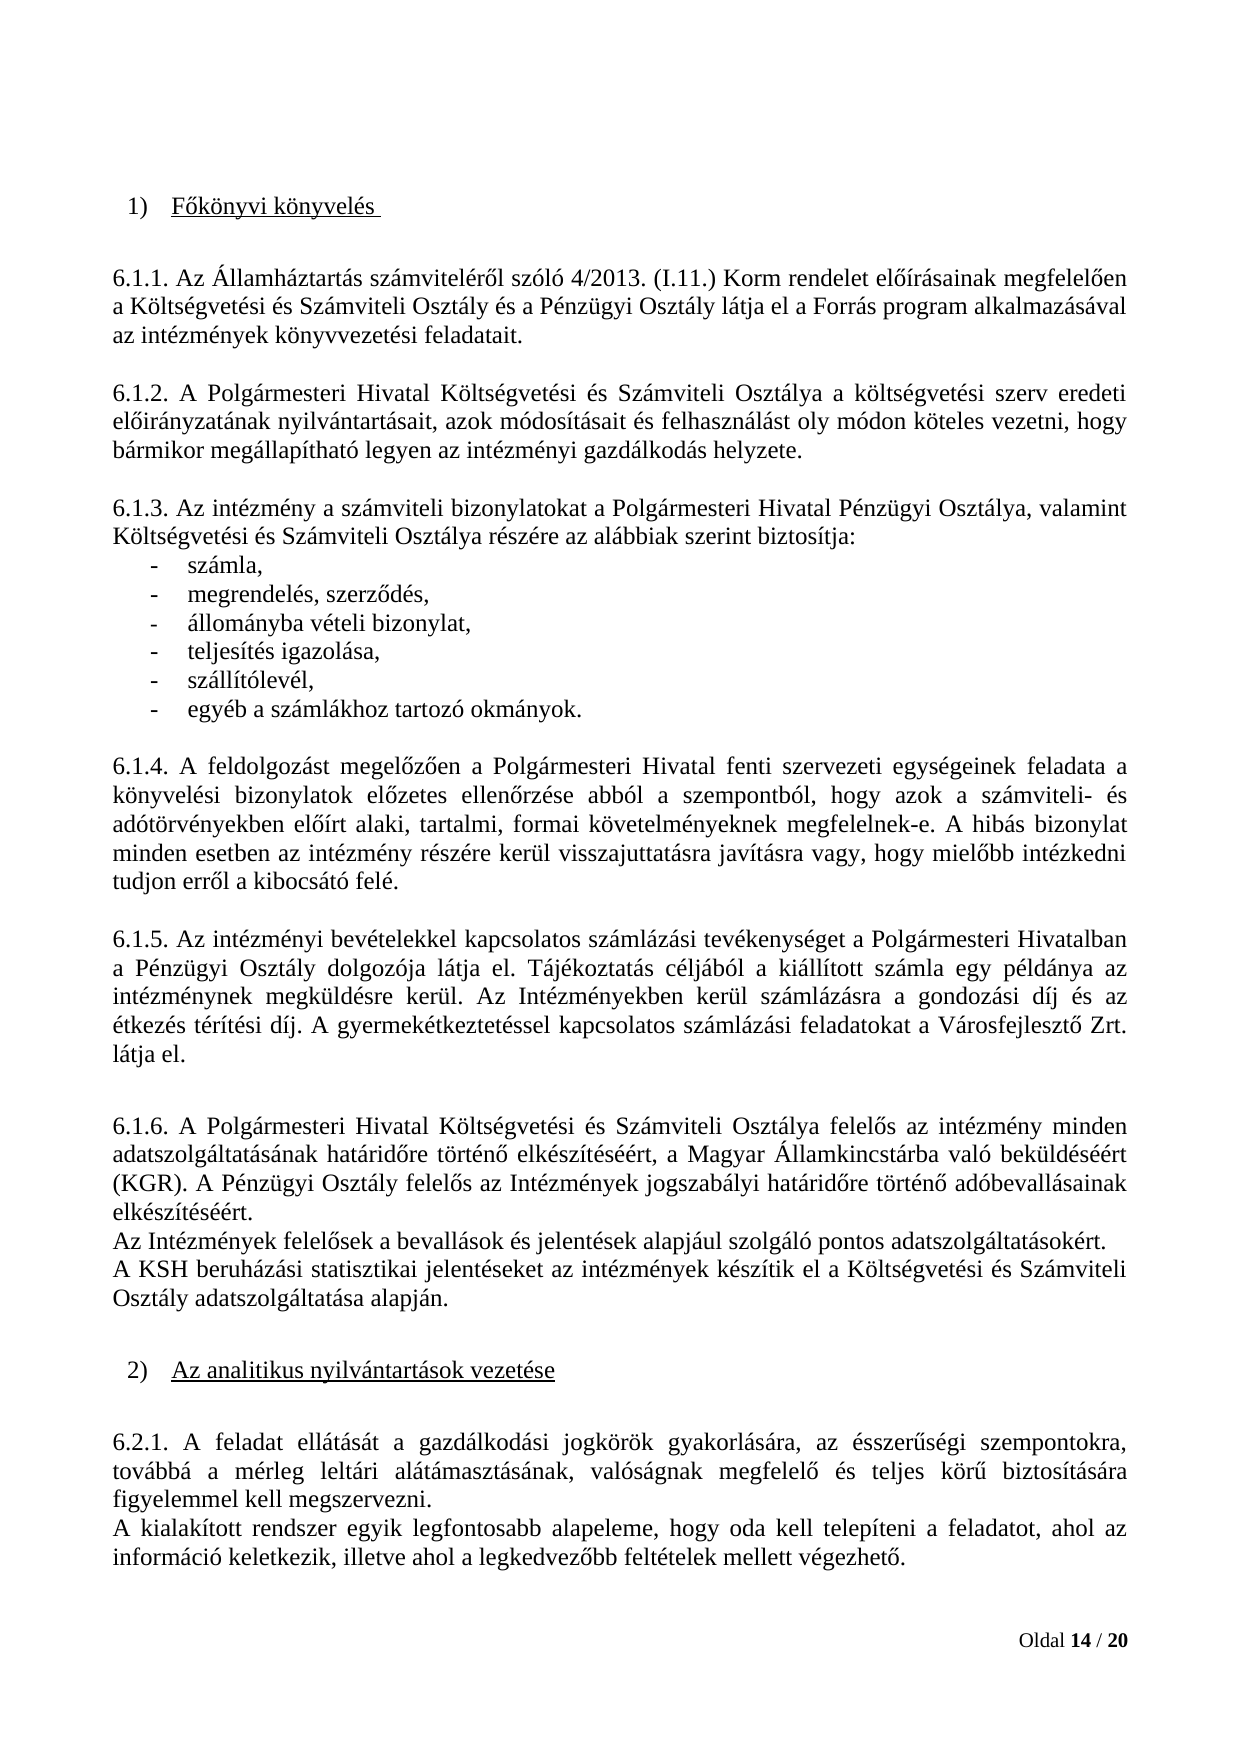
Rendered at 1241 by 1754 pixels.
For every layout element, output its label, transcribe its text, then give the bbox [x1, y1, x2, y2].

text 6.1.6. A Polgármesteri Hivatal Költségvetési és Számviteli Osztálya felelős az intézmény minden adatszolgáltatásának határidőre történő elkészítéséért, a Magyar Államkincstárba való beküldéséért (KGR). A Pénzügyi Osztály felelős az Intézmények jogszabályi határidőre történő adóbevallásainak elkészítéséért. [112, 1111, 1128, 1226]
text 6.1.3. Az intézmény a számviteli bizonylatokat a Polgármesteri Hivatal Pénzügyi Osztálya, valamint Költségvetési és Számviteli Osztálya részére az alábbiak szerint biztosítja: [112, 493, 1128, 550]
text 6.1.2. A Polgármesteri Hivatal Költségvetési és Számviteli Osztálya a költségvetési szerv eredeti előirányzatának nyilvántartásait, azok módosításait és felhasználást oly módon köteles vezetni, hogy bármikor megállapítható legyen az intézményi gazdálkodás helyzete. [112, 378, 1128, 464]
list teljesítés igazolása, [150, 636, 1128, 665]
list Az analitikus nyilvántartások vezetése [127, 1355, 1128, 1384]
text 6.1.5. Az intézményi bevételekkel kapcsolatos számlázási tevékenységet a Polgármesteri Hivatalban a Pénzügyi Osztály dolgozója látja el. Tájékoztatás céljából a kiállított számla egy példánya az intézménynek megküldésre kerül. Az Intézményekben kerül számlázásra a gondozási díj és az étkezés térítési díj. A gyermekétkeztetéssel kapcsolatos számlázási feladatokat a Városfejlesztő Zrt. látja el. [112, 924, 1128, 1068]
list szállítólevél, [150, 665, 1128, 694]
text 6.1.1. Az Államháztartás számviteléről szóló 4/2013. (I.11.) Korm rendelet előírásainak megfelelően a Költségvetési és Számviteli Osztály és a Pénzügyi Osztály látja el a Forrás program alkalmazásával az intézmények könyvvezetési feladatait. [112, 263, 1128, 349]
text A KSH beruházási statisztikai jelentéseket az intézmények készítik el a Költségvetési és Számviteli Osztály adatszolgáltatása alapján. [112, 1254, 1128, 1312]
text A kialakított rendszer egyik legfontosabb alapeleme, hogy oda kell telepíteni a feladatot, ahol az információ keletkezik, illetve ahol a legkedvezőbb feltételek mellett végezhető. [112, 1513, 1128, 1571]
text Az Intézmények felelősek a bevallások és jelentések alapjául szolgáló pontos adatszolgáltatásokért. [112, 1226, 1128, 1254]
list egyéb a számlákhoz tartozó okmányok. [150, 694, 1128, 723]
list Főkönyvi könyvelés [127, 191, 1128, 219]
list állományba vételi bizonylat, [150, 608, 1128, 636]
text 6.1.4. A feldolgozást megelőzően a Polgármesteri Hivatal fenti szervezeti egységeinek feladata a könyvelési bizonylatok előzetes ellenőrzése abból a szempontból, hogy azok a számviteli- és adótörvényekben előírt alaki, tartalmi, formai követelményeknek megfelelnek-e. A hibás bizonylat minden esetben az intézmény részére kerül visszajuttatásra javításra vagy, hogy mielőbb intézkedni tudjon erről a kibocsátó felé. [112, 751, 1128, 895]
text 6.2.1. A feladat ellátását a gazdálkodási jogkörök gyakorlására, az ésszerűségi szempontokra, továbbá a mérleg leltári alátámasztásának, valóságnak megfelelő és teljes körű biztosítására figyelemmel kell megszervezni. [112, 1427, 1128, 1513]
list számla, [150, 550, 1128, 579]
list megrendelés, szerződés, [150, 579, 1128, 608]
